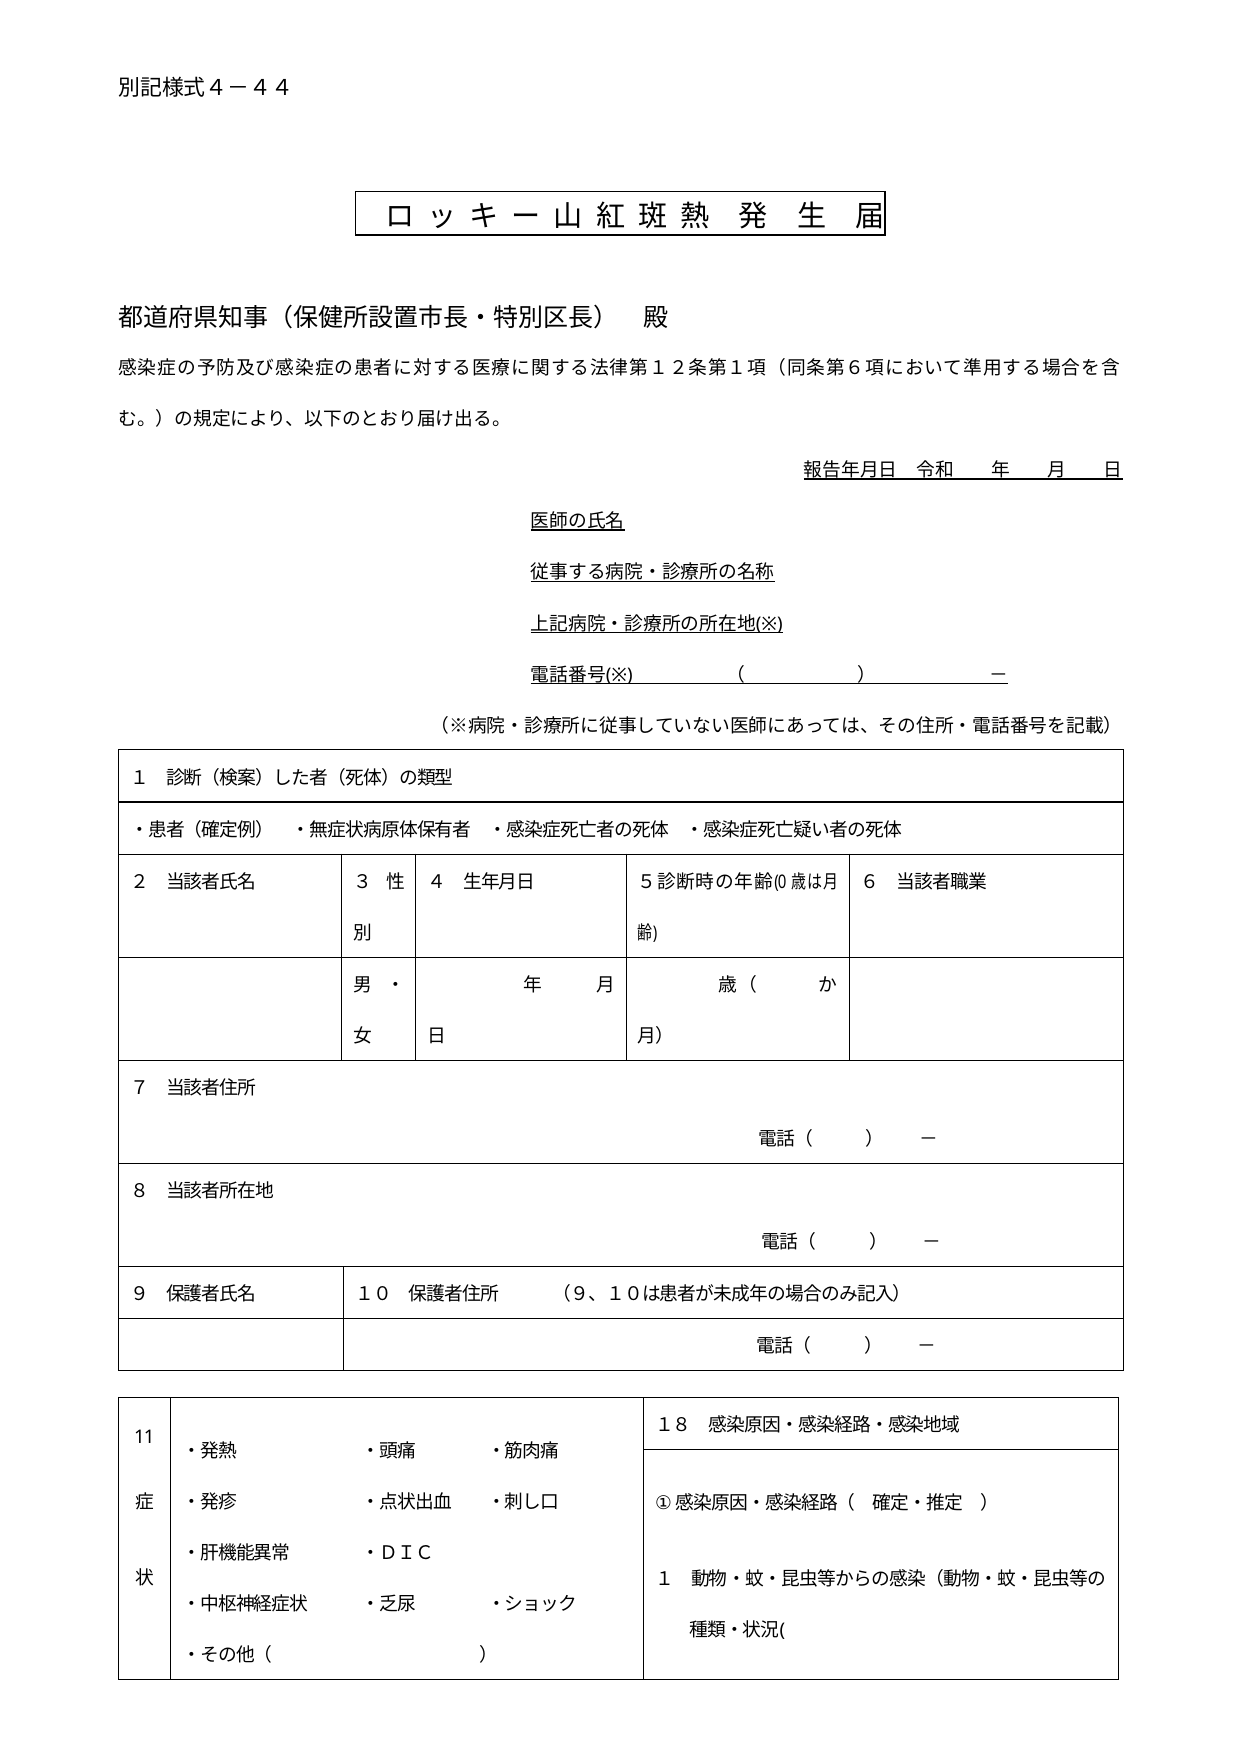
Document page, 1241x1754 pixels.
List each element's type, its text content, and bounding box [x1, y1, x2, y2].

table_cell 歳（ か月） [627, 958, 849, 1060]
text 別記様式４－４４ [118, 60, 1122, 111]
text ロ ッ キ ー 山 紅 斑 熱 発 生 届 [118, 188, 1122, 239]
text 従事する病院・診療所の名称 [193, 545, 1122, 596]
table_cell 男・女 [342, 958, 415, 1060]
text 医師の氏名 [118, 494, 1122, 545]
table_cell １０ 保護者住所 （９、１０は患者が未成年の場合のみ記入） [344, 1267, 1123, 1318]
table_cell ３性別 [342, 855, 415, 957]
table_cell ２ 当該者氏名 [119, 855, 341, 957]
text 電話番号(※) （ ） － [118, 647, 1122, 698]
table_cell 年 月 日 [416, 958, 626, 1060]
table_cell 電話（ ） － [344, 1319, 1123, 1370]
table_header ・発熱 ・頭痛 ・筋肉痛 ・発疹 ・点状出血 ・刺し口 ・肝機能異常 ・ＤＩＣ ・中枢神経症状 ・乏尿 ・ショック ・その他（ ） ・なし [171, 1398, 643, 1678]
text 感染症の予防及び感染症の患者に対する医療に関する法律第１２条第１項（同条第６項において準用する場合を含む。）の規定により、以下のとおり届け出る。 [118, 341, 1122, 443]
table_header １ 診断（検案）した者（死体）の類型 [119, 750, 1123, 801]
table_cell ５診断時の年齢(0歳は月齢) [627, 855, 849, 957]
table_cell ９ 保護者氏名 [119, 1267, 343, 1318]
table_header 11 症 状 [119, 1398, 170, 1678]
text （※病院・診療所に従事していない医師にあっては、その住所・電話番号を記載） [118, 698, 1122, 749]
table_cell [119, 1319, 343, 1370]
table_cell ４ 生年月日 [416, 855, 626, 957]
table_cell ・患者（確定例） ・無症状病原体保有者 ・感染症死亡者の死体 ・感染症死亡疑い者の死体 [119, 803, 1123, 853]
text 報告年月日 令和 年 月 日 [118, 443, 1122, 494]
table_header １８ 感染原因・感染経路・感染地域 [644, 1398, 1118, 1449]
text 上記病院・診療所の所在地(※) [193, 596, 1122, 647]
table_cell ８ 当該者所在地 電話（ ） － [119, 1164, 1123, 1266]
table_cell ６ 当該者職業 [850, 855, 1123, 957]
table_cell ７ 当該者住所 電話（ ） － [119, 1061, 1123, 1163]
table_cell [644, 1450, 1118, 1678]
table_cell [119, 958, 341, 1060]
text 都道府県知事（保健所設置市長・特別区長） 殿 [118, 290, 1122, 341]
table_cell [850, 958, 1123, 1060]
